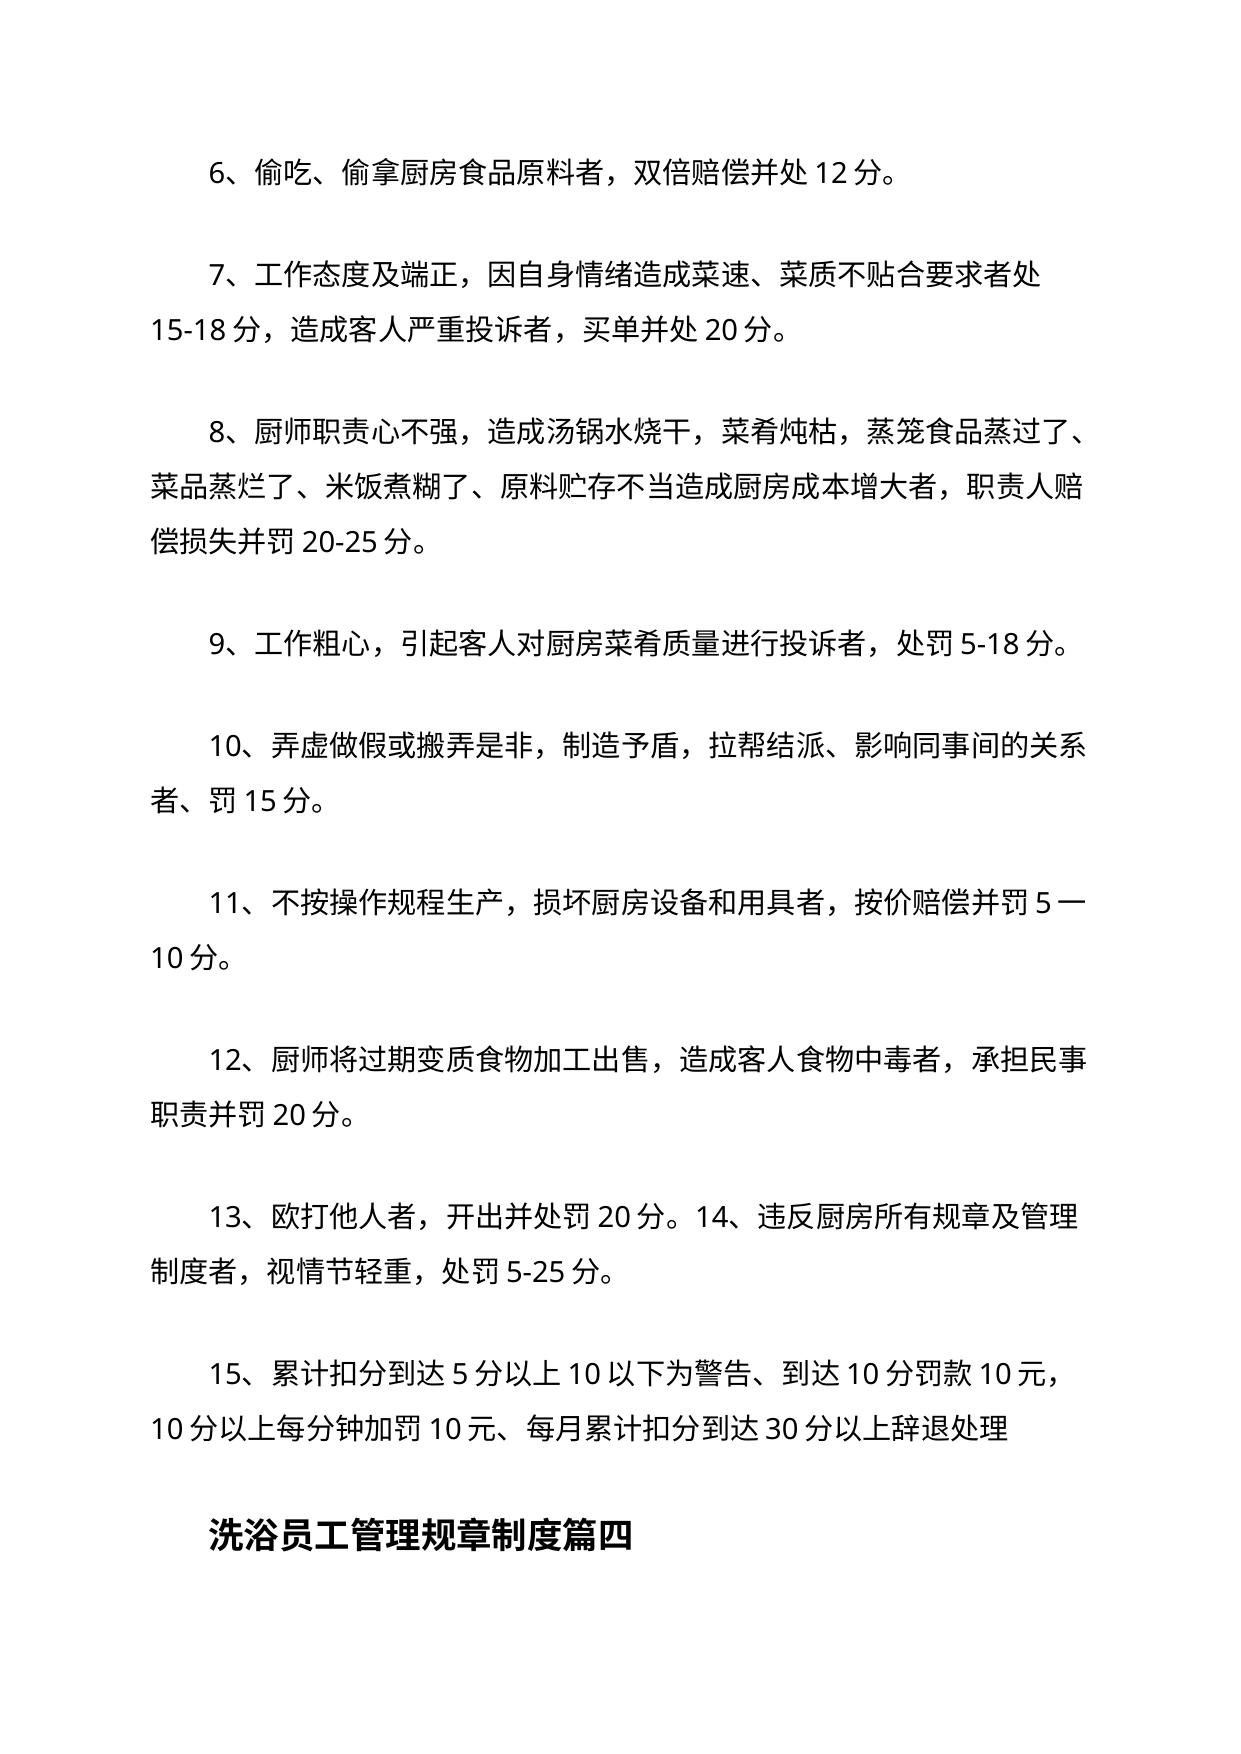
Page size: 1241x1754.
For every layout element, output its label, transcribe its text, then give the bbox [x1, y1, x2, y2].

text 12、厨师将过期变质食物加工出售，造成客人食物中毒者，承担民事职责并罚20分。 [150, 1037, 1090, 1134]
text 13、欧打他人者，开出并处罚20分。14、违反厨房所有规章及管理制度者，视情节轻重，处罚5-25分。 [150, 1194, 1090, 1291]
text 7、工作态度及端正，因自身情绪造成菜速、菜质不贴合要求者处15-18分，造成客人严重投诉者，买单并处20分。 [150, 252, 1090, 349]
text 11、不按操作规程生产，损坏厨房设备和用具者，按价赔偿并罚5一10分。 [150, 880, 1090, 977]
text 6、偷吃、偷拿厨房食品原料者，双倍赔偿并处12分。 [150, 150, 1090, 192]
text 15、累计扣分到达5分以上10以下为警告、到达10分罚款10元，10分以上每分钟加罚10元、每月累计扣分到达30分以上辞退处理 [150, 1351, 1090, 1448]
text 9、工作粗心，引起客人对厨房菜肴质量进行投诉者，处罚5-18分。 [150, 621, 1090, 663]
text 洗浴员工管理规章制度篇四 [150, 1508, 1090, 1559]
text 10、弄虚做假或搬弄是非，制造予盾，拉帮结派、影响同事间的关系者、罚15分。 [150, 723, 1090, 820]
text 8、厨师职责心不强，造成汤锅水烧干，菜肴炖枯，蒸笼食品蒸过了、菜品蒸烂了、米饭煮糊了、原料贮存不当造成厨房成本增大者，职责人赔偿损失并罚20-25分。 [150, 409, 1090, 561]
